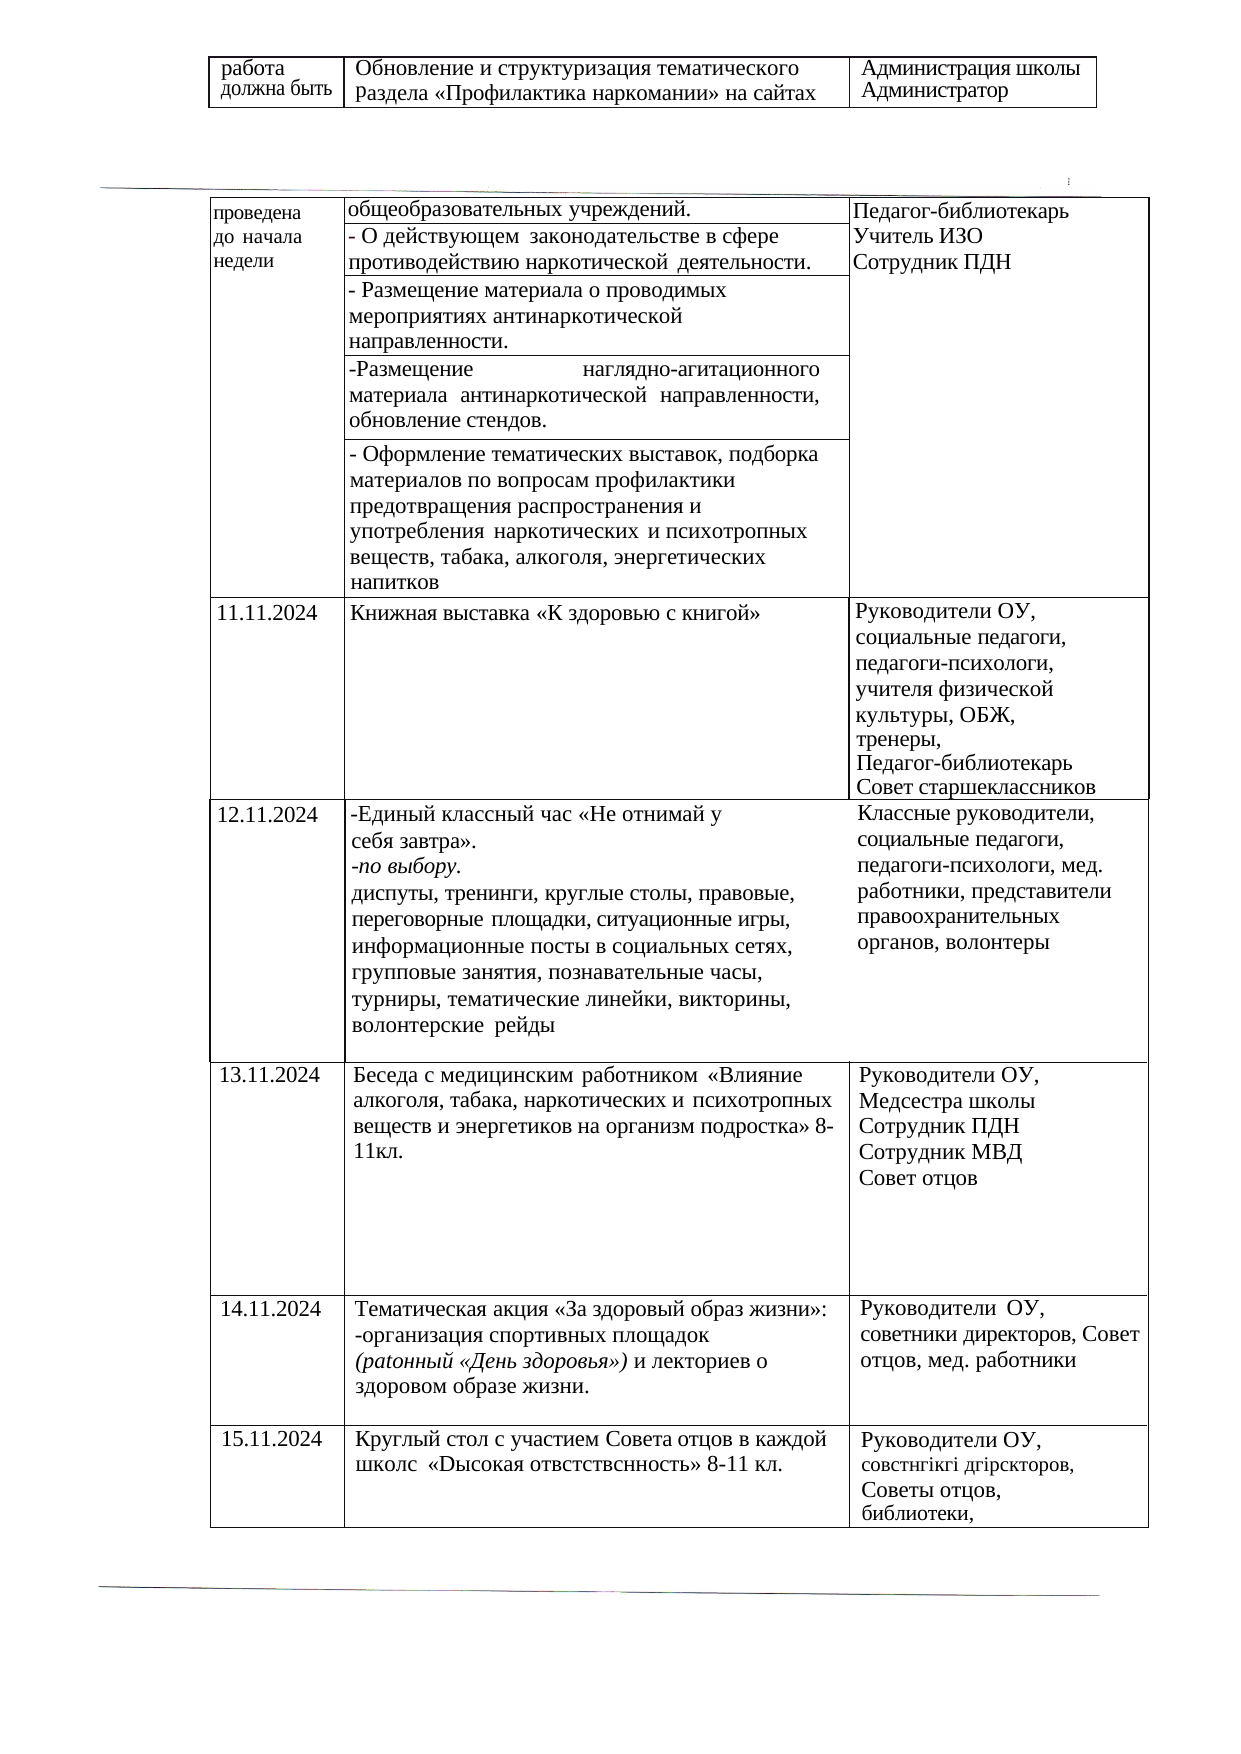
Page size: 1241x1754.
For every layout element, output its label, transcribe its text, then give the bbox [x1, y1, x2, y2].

table_cell - Оформление тематических выставок, подборка материалов по вопросам профилактики предотвращения распространения и употребления наркотических и психотропных веществ, табака, алкоголя, энергетических напитков [345, 440, 849, 597]
table_cell - Размещение материала о проводимых мероприятиях антинаркотической направленности. [345, 276, 849, 355]
table_header проведена до начала недели [211, 198, 344, 597]
table_cell - О действующем законодательстве в сфере противодействию наркотической деятельности. [345, 224, 849, 275]
table_cell 14.11.2024 [211, 1296, 344, 1425]
table_cell Администрация школы Администратор [850, 58, 1096, 107]
table_cell Круглый стол с участием Совета отцов в каждой школс «Dысокая отвстствснность» 8-11 кл. [345, 1426, 849, 1527]
table_cell Книжная выставка «К здоровью с книгой» [345, 598, 848, 799]
table_cell 15.11.2024 [211, 1426, 344, 1527]
table_cell 12.11.2024 [211, 800, 344, 1061]
table_cell Руководители ОУ, совстнгікгі дгірскторов, Советы отцов, библиотеки, [850, 1425, 1148, 1527]
table_cell -Размещение наглядно-агитационного материала антинаркотической направленности, обновление стендов. [345, 356, 849, 439]
table_cell Обновление и структуризация тематического раздела «Профилактика наркомании» на сайтах [345, 58, 849, 107]
table_header общеобразовательных учреждений. [345, 198, 849, 223]
table_cell Беседа с медицинским работником «Влияние алкоголя, табака, наркотических и психотропных веществ и энергетиков на организм подростка» 8- 11кл. [345, 1063, 849, 1295]
table_cell работа должна быть [210, 58, 343, 107]
picture [98, 1586, 1100, 1596]
table_cell 11.11.2024 [211, 598, 344, 799]
table_cell 13.11.2024 [211, 1063, 344, 1295]
table_header Педагог-библиотекарь Учитель ИЗО Сотрудник ПДН [850, 198, 1148, 597]
table_cell Тематическая акция «За здоровый образ жизни»: -организация спортивных площадок (раtонный «День здоровья») и лекториев о здоровом образе жизни. [345, 1296, 849, 1425]
table_cell Руководители ОУ, Медсестра школы Сотрудник ПДН Сотрудник МВД Совет отцов [850, 1061, 1148, 1295]
table_cell Руководители ОУ, социальные педагоги, педагоги-психологи, учителя физической культуры, ОБЖ, тренеры, Педагог-библиотекарь Совет старшеклассников [850, 598, 1148, 799]
table_cell -Единый классный час «Не отнимай у себя завтра». -по выбору. диспуты, тренинги, круглые столы, правовые, переговорные площадки, ситуационные игры, информационные посты в социальных сетях, групповые занятия, познавательные часы, турниры, тематические линейки, викторины, волонтерские рейды [346, 800, 849, 1061]
table_cell Руководители ОУ, советники директоров, Совет отцов, мед. работники [850, 1295, 1148, 1425]
table_cell Классные руководители, социальные педагоги, педагоги-психологи, мед. работники, представители правоохранительных органов, волонтеры [849, 800, 1148, 1061]
picture [100, 178, 1102, 197]
